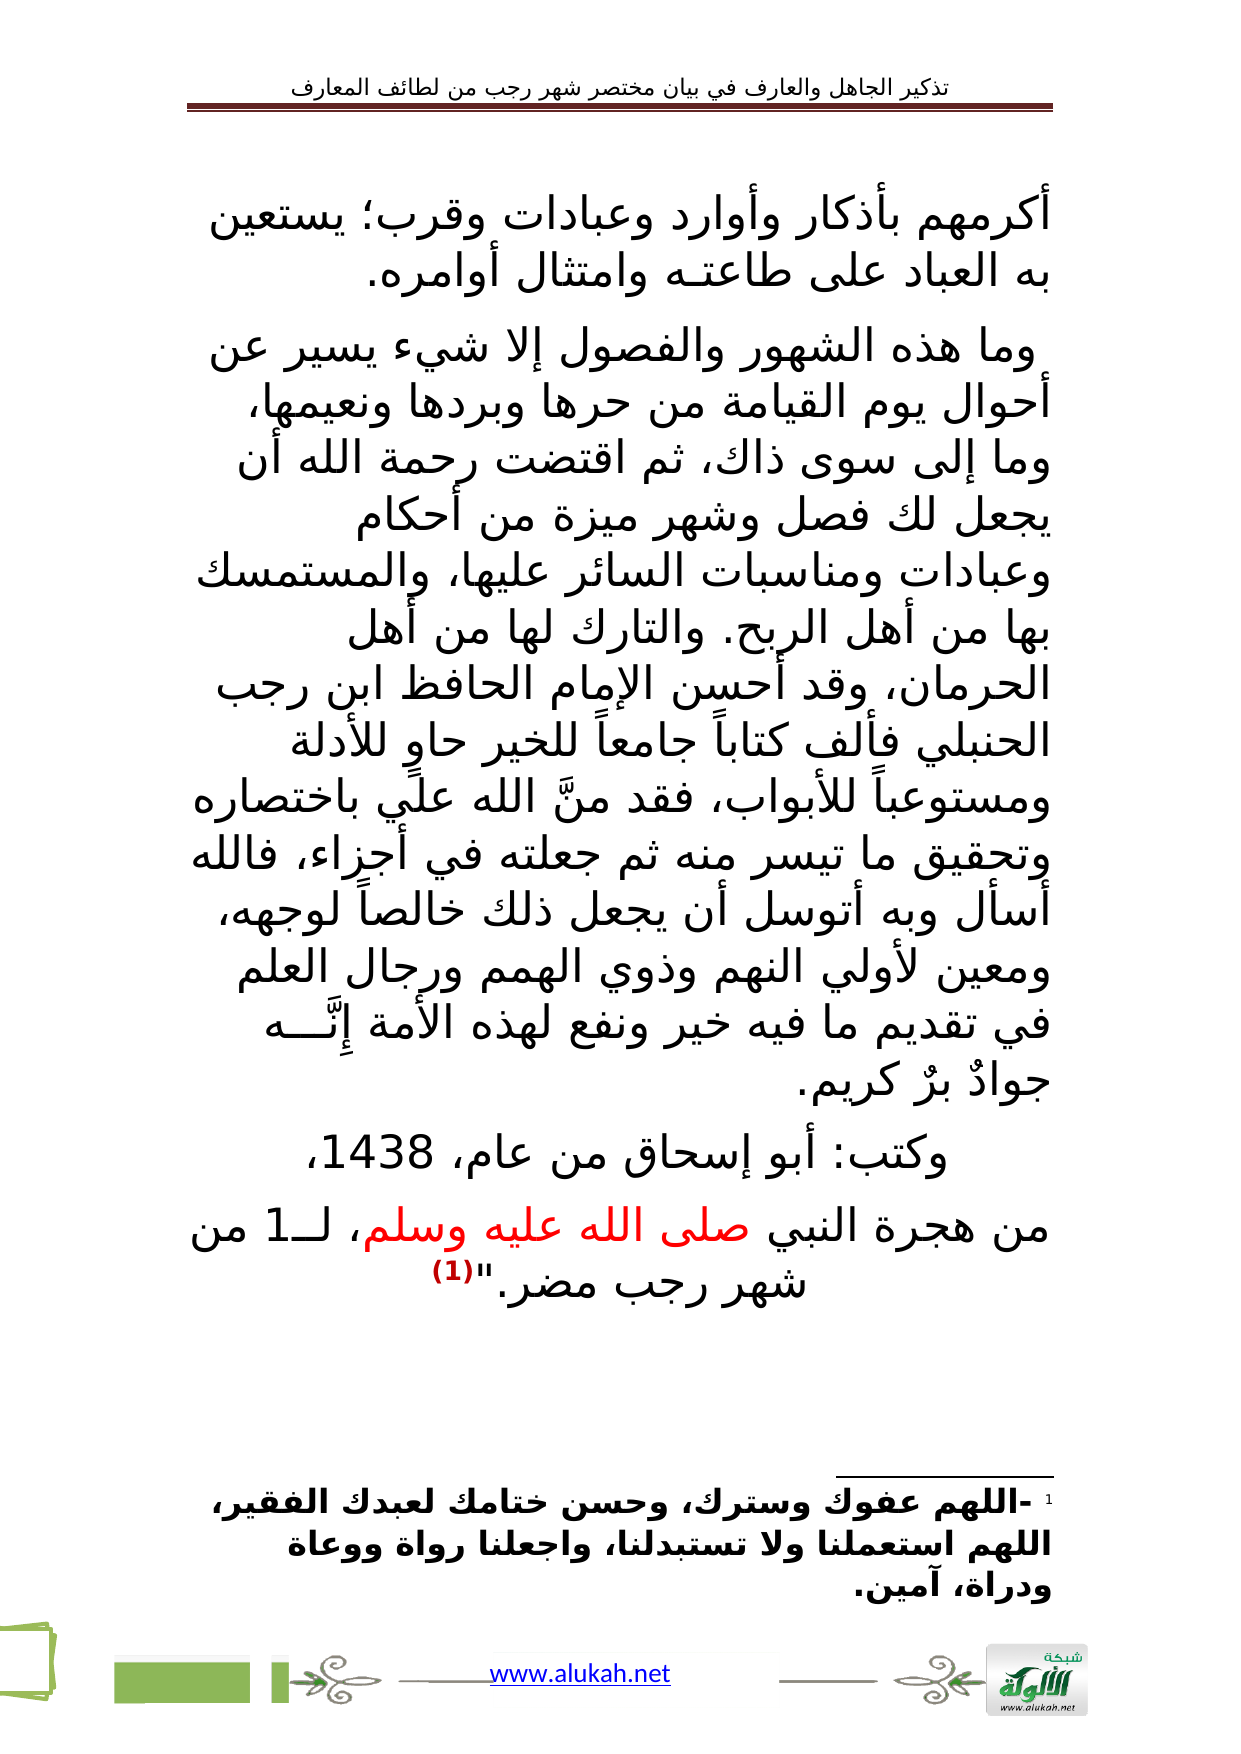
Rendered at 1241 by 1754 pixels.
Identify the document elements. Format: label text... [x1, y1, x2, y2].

text وفي الأثرِ عن أبي الدرداء رضي الله عنه: "ما تصدَّق رجلٌ بصدقةٍ أحبُ من موعظةٍ يعظُ بها قوماً، فيتفرَّقون وقد نفع الله بها بعضهم"() ومن رحمة الله تعالى بخلقه وفضله عليهم، أنَّ جعل لهم من كل شيء خلقه آية وحكمة، وعبرة وعظة؛ ليوقظ بها النائم، ويذكر بها الغافل، ويثبت بها المعتبر؛ ومن رحمة الله تعالى أنَّ جعل للنَّاس فصولاً في السنّة له فيها حكم وعبر، ومن الحكم الجليلة الظاهرة لنا أنّ الله امتنَّ على عباده من أهل الإيمان أن أكرمهم بأذكار وأوارد وعبادات وقرب؛ يستعين به العباد على طاعتـه وامتثال أوامره. [187, 187, 1053, 298]
text وما هذه الشهور والفصول إلا شيء يسير عن أحوال يوم القيامة من حرها وبردها ونعيمها، وما إلى سوى ذاك، ثم اقتضت رحمة الله أن يجعل لك فصل وشهر ميزة من أحكام وعبادات ومناسبات السائر عليها، والمستمسك بها من أهل الربح. والتارك لها من أهل الحرمان، وقد أحسن الإمام الحافظ ابن رجب الحنبلي فألف كتاباً جامعاً للخير حاوٍ للأدلة ومستوعباً للأبواب، فقد منَّ الله علي باختصاره وتحقيق ما تيسر منه ثم جعلته في أجزاء، فالله أسأل وبه أتوسل أن يجعل ذلك خالصاً لوجهه، ومعين لأولي النهم وذوي الهمم ورجال العلم في تقديم ما فيه خير ونفع لهذه الأمة إِنَّـــه جوادٌ برٌ كريم. [187, 318, 1053, 1106]
text من هجرة النبي صلى الله عليه وسلم، لــ1 من شهر رجب مضر."() [187, 1199, 1053, 1308]
text وكتب: أبو إسحاق من عام، 1438، [187, 1126, 1053, 1179]
picture [112, 1641, 1088, 1723]
